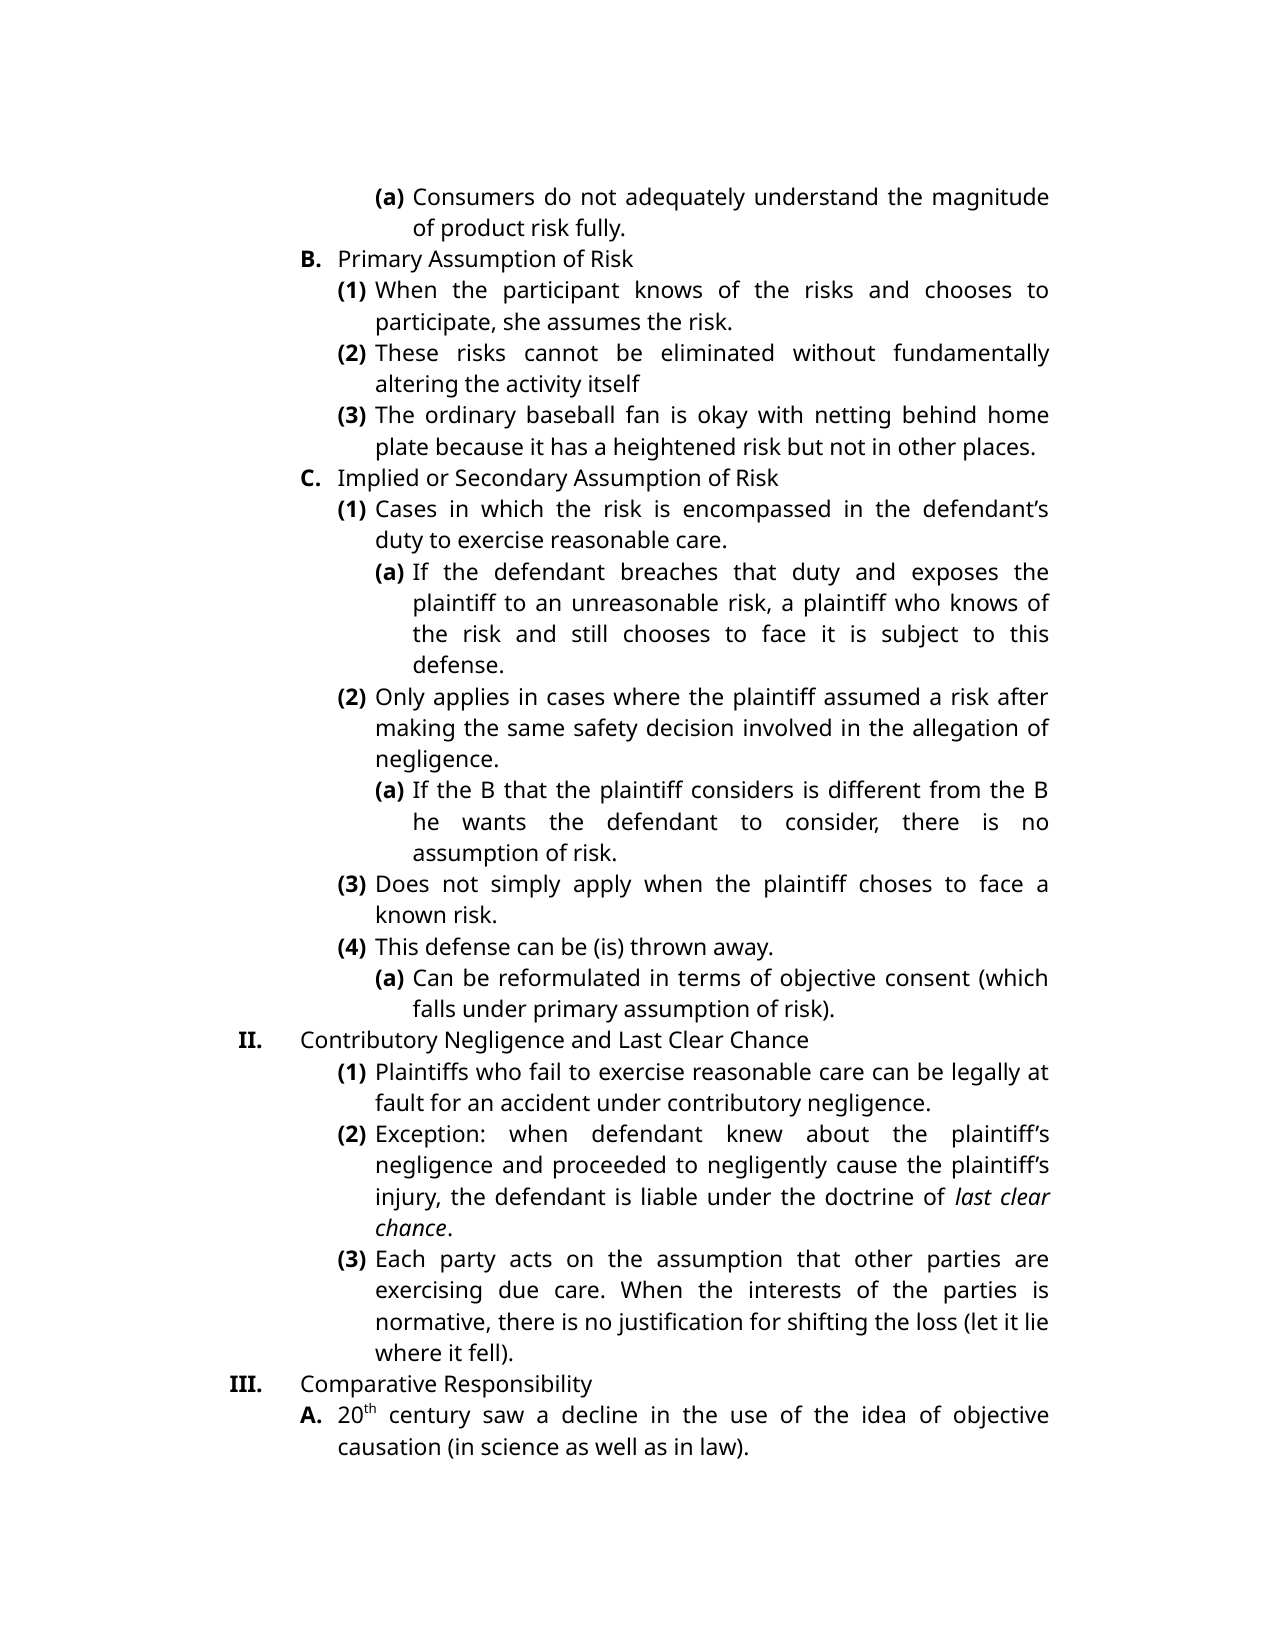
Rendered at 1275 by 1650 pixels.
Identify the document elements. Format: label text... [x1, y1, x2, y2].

list Exception: when defendant knew about the plaintiff’s negligence and proceeded to negligently cause the plaintiff’s injury, the defendant is liable under the doctrine of last clear chance. [337, 1117, 1050, 1242]
list These risks cannot be eliminated without fundamentally altering the activity itself [337, 336, 1050, 399]
list If the defendant breaches that duty and exposes the plaintiff to an unreasonable risk, a plaintiff who knows of the risk and still chooses to face it is subject to this defense. [375, 555, 1050, 680]
list Comparative Responsibility [262, 1367, 1050, 1399]
list 20th century saw a decline in the use of the idea of objective causation (in science as well as in law). [300, 1399, 1050, 1461]
list When the participant knows of the risks and chooses to participate, she assumes the risk. [337, 274, 1050, 336]
list Only applies in cases where the plaintiff assumed a risk after making the same safety decision involved in the allegation of negligence. [337, 680, 1050, 774]
list Contributory Negligence and Last Clear Chance [262, 1024, 1050, 1055]
list Consumers do not adequately understand the magnitude of product risk fully. [375, 180, 1050, 242]
list The ordinary baseball fan is okay with netting behind home plate because it has a heightened risk but not in other places. [337, 399, 1050, 461]
list This defense can be (is) thrown away. [337, 930, 1050, 961]
list Can be reformulated in terms of objective consent (which falls under primary assumption of risk). [375, 961, 1050, 1024]
list Each party acts on the assumption that other parties are exercising due care. When the interests of the parties is normative, there is no justification for shifting the loss (let it lie where it fell). [337, 1242, 1050, 1367]
list Plaintiffs who fail to exercise reasonable care can be legally at fault for an accident under contributory negligence. [337, 1055, 1050, 1117]
list Does not simply apply when the plaintiff choses to face a known risk. [337, 867, 1050, 930]
list Primary Assumption of Risk [300, 242, 1050, 274]
list Implied or Secondary Assumption of Risk [300, 461, 1050, 492]
list If the B that the plaintiff considers is different from the B he wants the defendant to consider, there is no assumption of risk. [375, 774, 1050, 867]
list Cases in which the risk is encompassed in the defendant’s duty to exercise reasonable care. [337, 492, 1050, 555]
